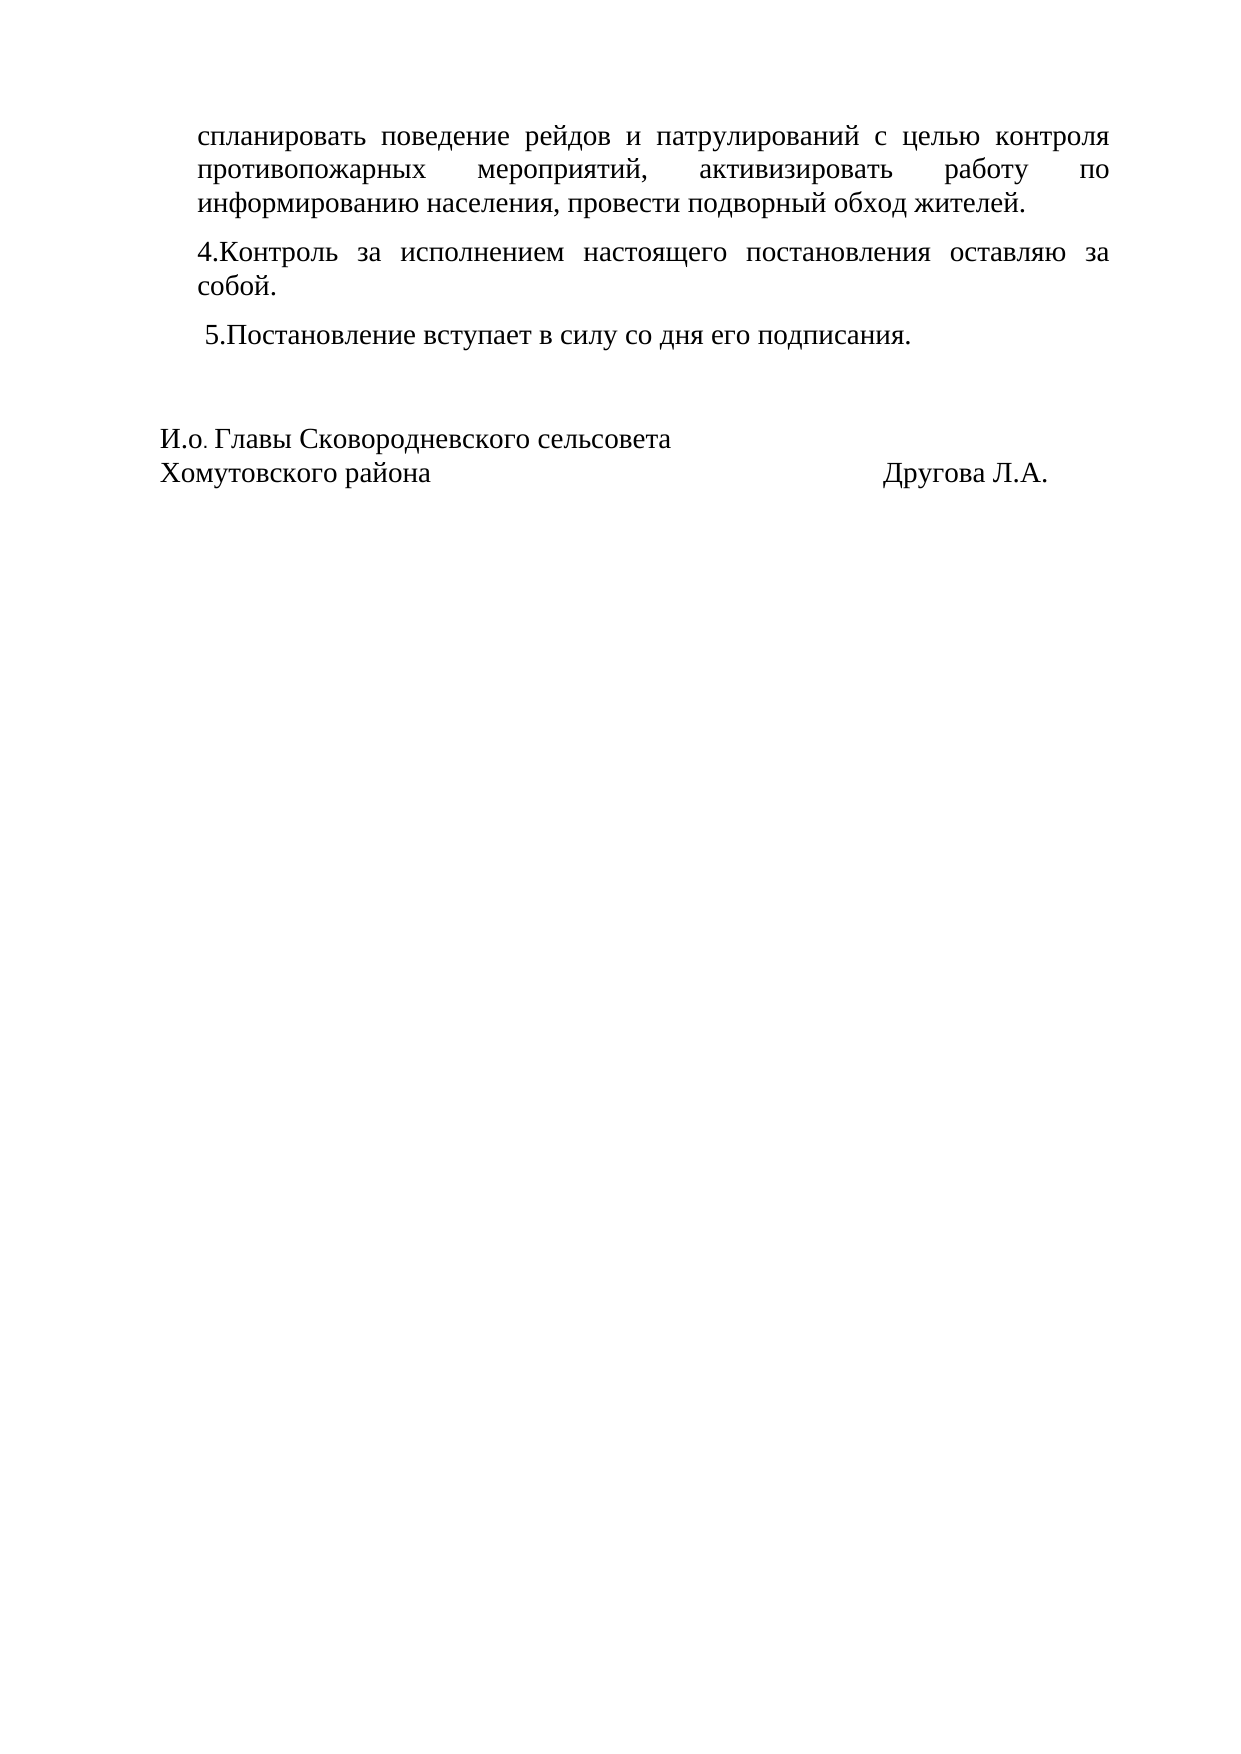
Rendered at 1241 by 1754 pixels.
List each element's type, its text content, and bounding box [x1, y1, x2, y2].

text Хомутовского района Другова Л.А. [159, 455, 1100, 489]
text 5.Постановление вступает в силу со дня его подписания. [197, 317, 1110, 351]
text 4.Контроль за исполнением настоящего постановления оставляю за собой. [197, 234, 1110, 301]
text И.о. Главы Сковородневского сельсовета [159, 422, 1110, 455]
text спланировать поведение рейдов и патрулирований с целью контроля противопожарных мероприятий, активизировать работу по информированию населения, провести подворный обход жителей. [197, 118, 1110, 219]
